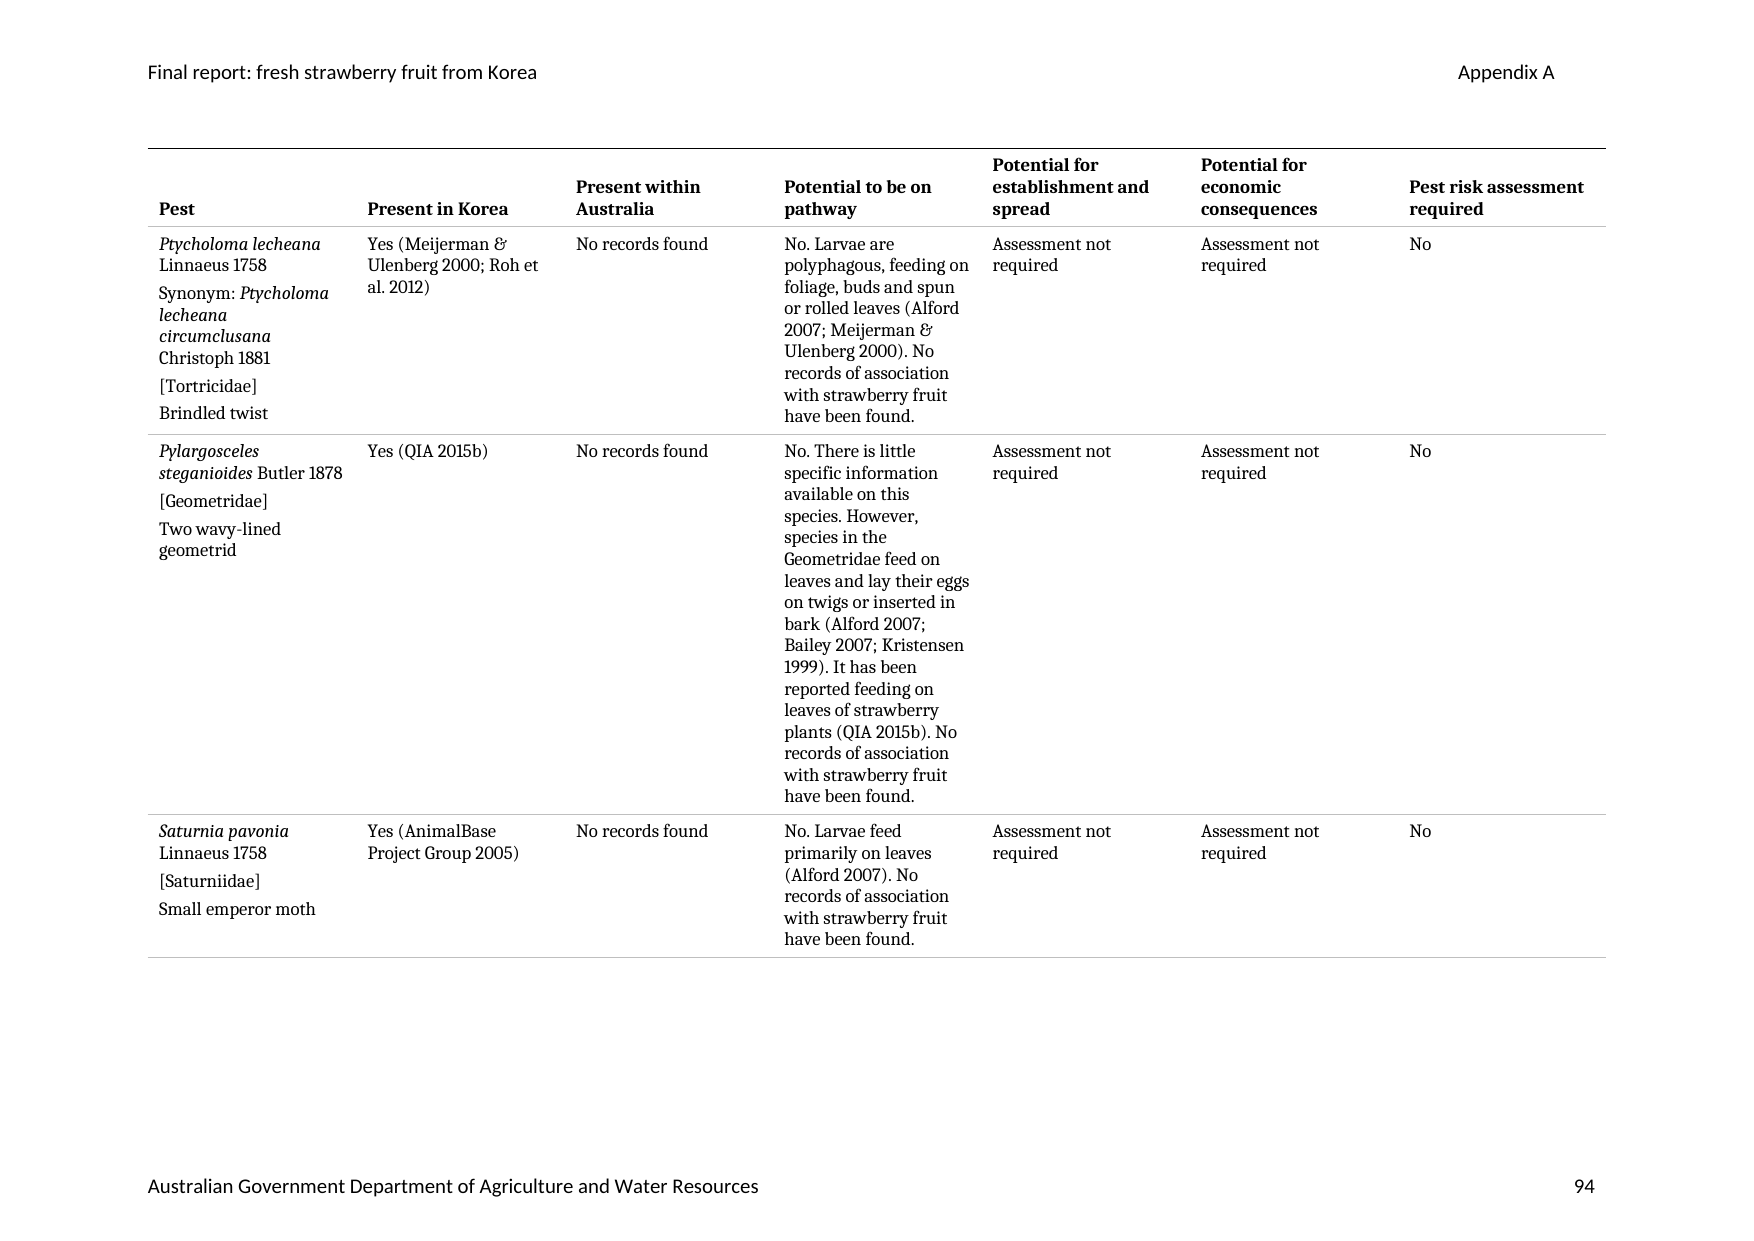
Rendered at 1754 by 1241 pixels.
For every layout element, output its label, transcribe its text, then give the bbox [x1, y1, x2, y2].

table_header Present in Korea [356, 149, 564, 226]
table_cell Ptycholoma lecheana Linnaeus 1758 Synonym: Ptycholoma lecheana circumclusana Christoph 1881 [Tortricidae] Brindled twist [148, 227, 356, 433]
table_cell Saturnia pavonia Linnaeus 1758 [Saturniidae] Small emperor moth [148, 815, 356, 957]
table_cell Assessment not required [981, 435, 1189, 814]
table_cell No [1398, 435, 1606, 814]
table_cell Assessment not required [1190, 815, 1398, 957]
table_cell Assessment not required [981, 815, 1189, 957]
table_header Potential for establishment and spread [981, 149, 1189, 226]
table_cell Yes (QIA 2015b) [356, 435, 564, 814]
table_cell No [1398, 815, 1606, 957]
table_cell No. Larvae feed primarily on leaves (Alford 2007). No records of association with strawberry fruit have been found. [773, 815, 981, 957]
table_header Pest risk assessment required [1398, 149, 1606, 226]
table_cell No [1398, 227, 1606, 433]
table_cell No records found [565, 435, 773, 814]
table_cell Assessment not required [1190, 435, 1398, 814]
table_header Pest [148, 149, 356, 226]
table_cell No records found [565, 815, 773, 957]
table_cell Yes (Meijerman & Ulenberg 2000; Roh et al. 2012) [356, 227, 564, 433]
table_cell Assessment not required [981, 227, 1189, 433]
table_cell No. There is little specific information available on this species. However, species in the Geometridae feed on leaves and lay their eggs on twigs or inserted in bark (Alford 2007; Bailey 2007; Kristensen 1999). It has been reported feeding on leaves of strawberry plants (QIA 2015b). No records of association with strawberry fruit have been found. [773, 435, 981, 814]
table_header Present within Australia [565, 149, 773, 226]
table_header Potential to be on pathway [773, 149, 981, 226]
table_cell Yes (AnimalBase Project Group 2005) [356, 815, 564, 957]
table_cell Assessment not required [1190, 227, 1398, 433]
table_cell No. Larvae are polyphagous, feeding on foliage, buds and spun or rolled leaves (Alford 2007; Meijerman & Ulenberg 2000). No records of association with strawberry fruit have been found. [773, 227, 981, 433]
table_header Potential for economic consequences [1190, 149, 1398, 226]
table_cell Pylargosceles steganioides Butler 1878 [Geometridae] Two wavy-lined geometrid [148, 435, 356, 814]
table_cell No records found [565, 227, 773, 433]
